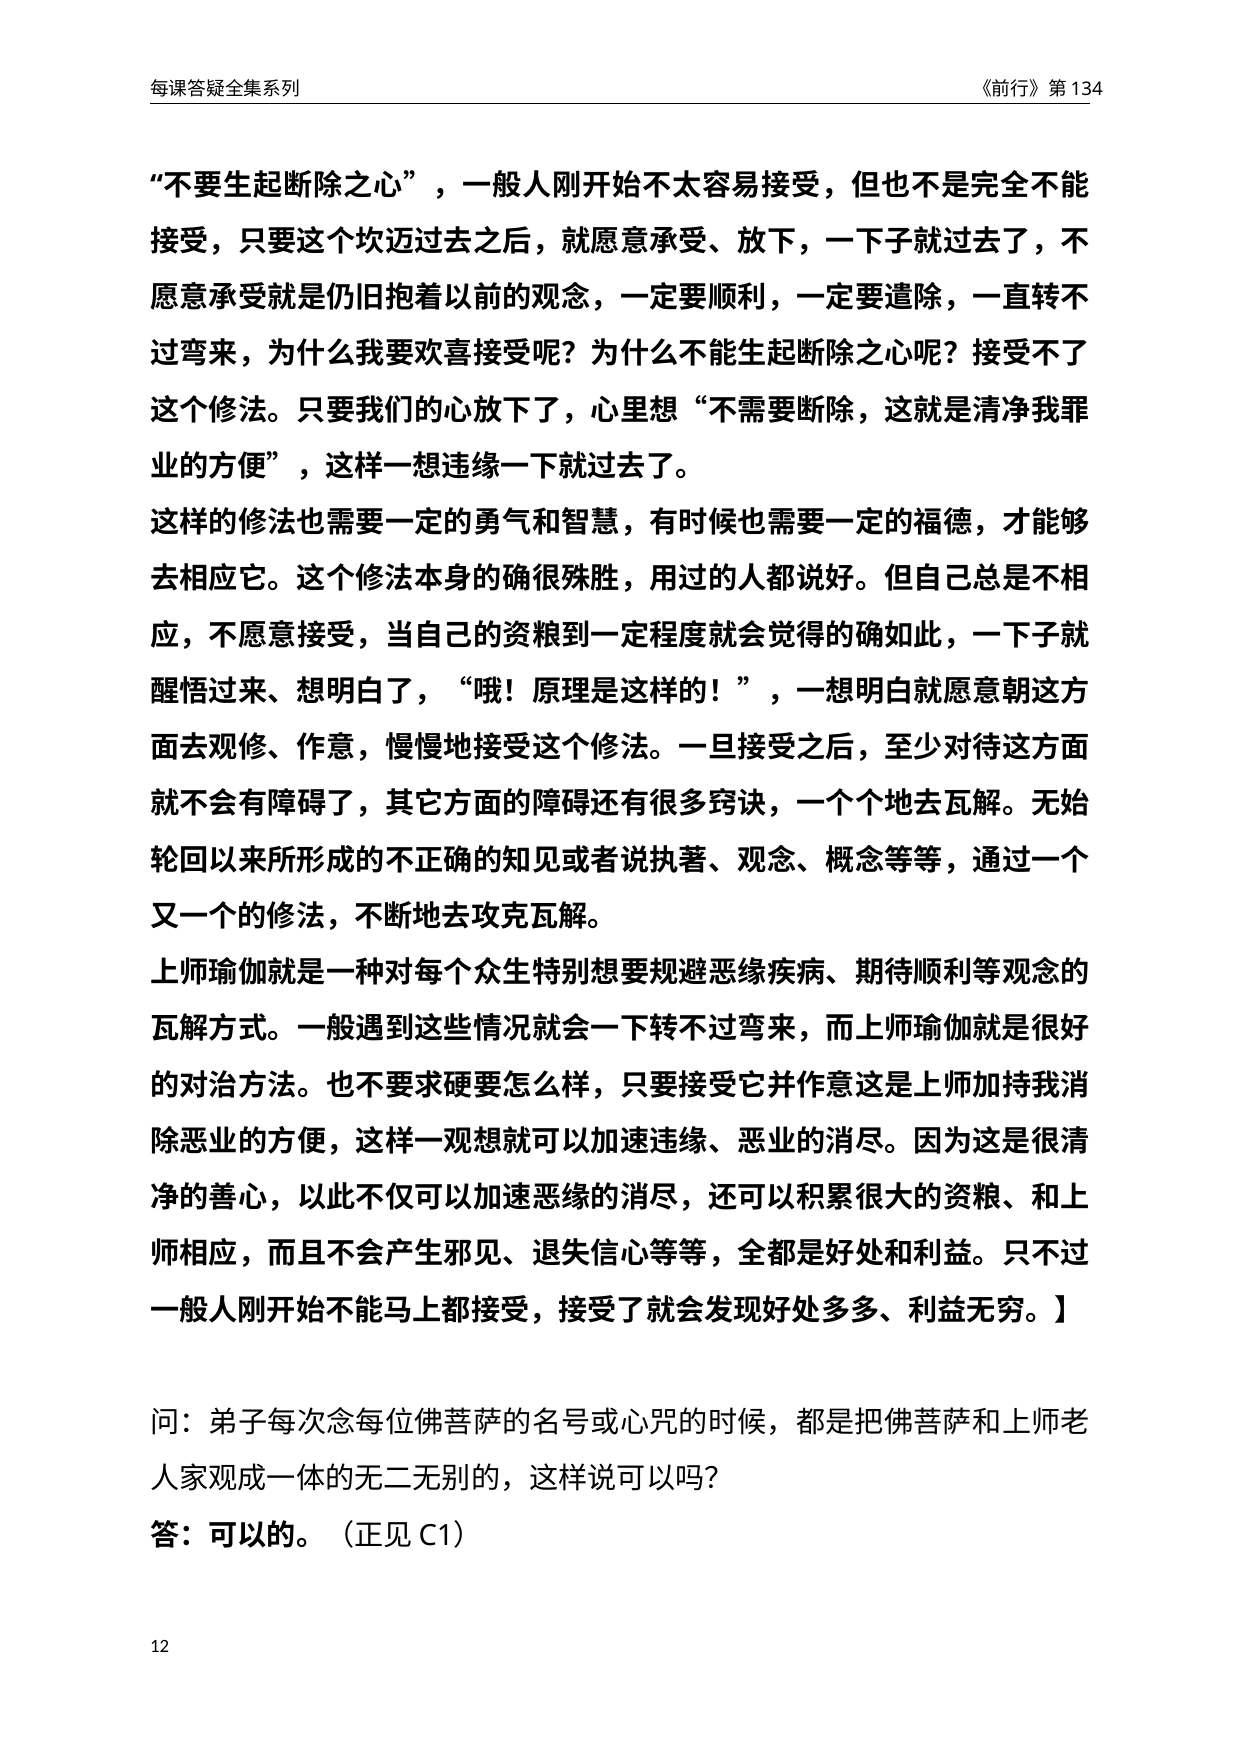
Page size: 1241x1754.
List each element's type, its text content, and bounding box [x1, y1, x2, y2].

text 这样的修法也需要一定的勇气和智慧，有时候也需要一定的福德，才能够去相应它。这个修法本身的确很殊胜，用过的人都说好。但自己总是不相应，不愿意接受，当自己的资粮到一定程度就会觉得的确如此，一下子就醒悟过来、想明白了，“哦！原理是这样的！”，一想明白就愿意朝这方面去观修、作意，慢慢地接受这个修法。一旦接受之后，至少对待这方面就不会有障碍了，其它方面的障碍还有很多窍诀，一个个地去瓦解。无始轮回以来所形成的不正确的知见或者说执著、观念、概念等等，通过一个又一个的修法，不断地去攻克瓦解。 [150, 487, 1090, 937]
text 上师瑜伽就是一种对每个众生特别想要规避恶缘疾病、期待顺利等观念的瓦解方式。一般遇到这些情况就会一下转不过弯来，而上师瑜伽就是很好的对治方法。也不要求硬要怎么样，只要接受它并作意这是上师加持我消除恶业的方便，这样一观想就可以加速违缘、恶业的消尽。因为这是很清净的善心，以此不仅可以加速恶缘的消尽，还可以积累很大的资粮、和上师相应，而且不会产生邪见、退失信心等等，全都是好处和利益。只不过一般人刚开始不能马上都接受，接受了就会发现好处多多、利益无穷。】 [150, 937, 1090, 1331]
text “不要生起断除之心”，一般人刚开始不太容易接受，但也不是完全不能接受，只要这个坎迈过去之后，就愿意承受、放下，一下子就过去了，不愿意承受就是仍旧抱着以前的观念，一定要顺利，一定要遣除，一直转不过弯来，为什么我要欢喜接受呢？为什么不能生起断除之心呢？接受不了这个修法。只要我们的心放下了，心里想“不需要断除，这就是清净我罪业的方便”，这样一想违缘一下就过去了。 [150, 150, 1090, 487]
text 答：可以的。（正见C1） [150, 1500, 1090, 1556]
text 问：弟子每次念每位佛菩萨的名号或心咒的时候，都是把佛菩萨和上师老人家观成一体的无二无别的，这样说可以吗？ [150, 1387, 1090, 1500]
